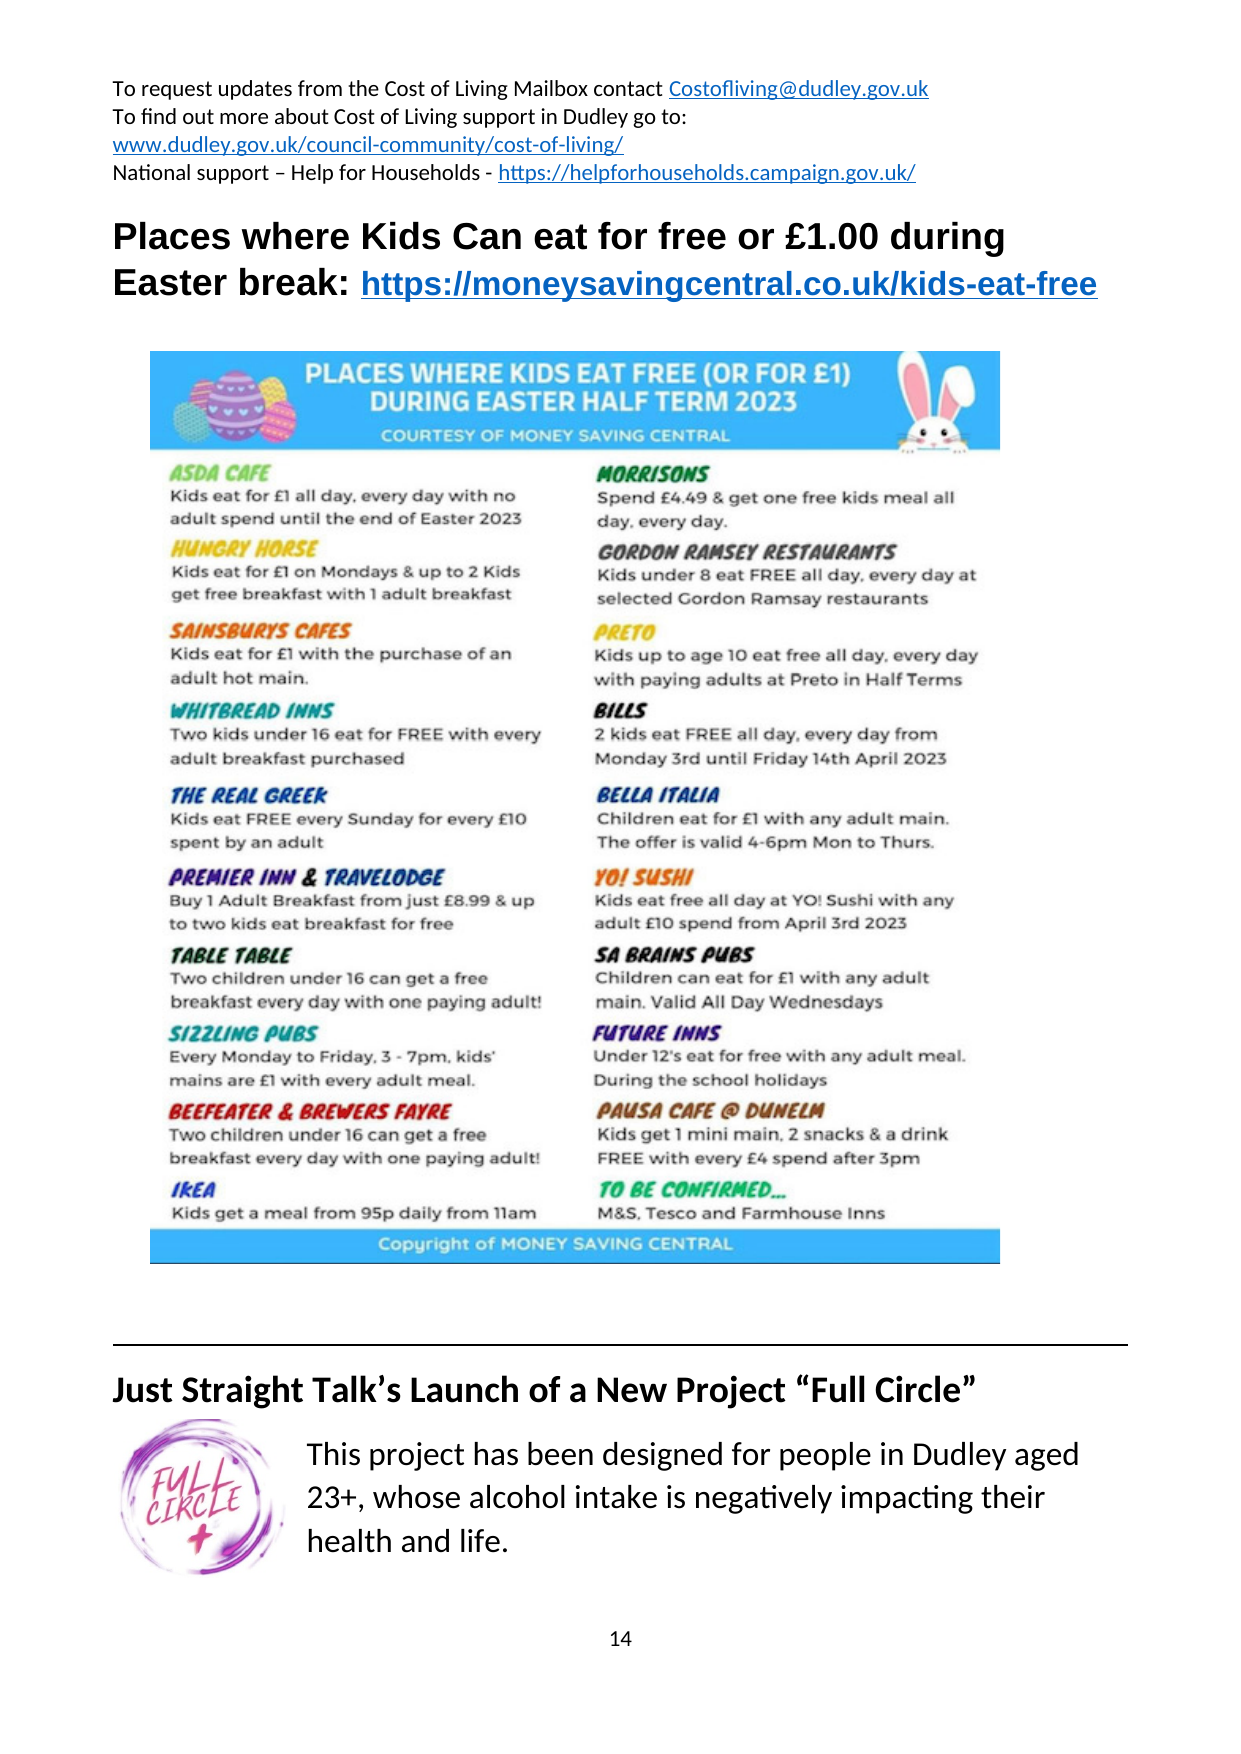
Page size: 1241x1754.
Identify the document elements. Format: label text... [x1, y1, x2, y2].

text This project has been designed for people in Dudley aged 23+, whose alcohol intake is negatively impacting their health and life. [288, 1432, 1128, 1561]
picture [112, 1419, 288, 1576]
picture [150, 351, 1001, 1264]
text Places where Kids Can eat for free or £1.00 during Easter break: https://moneysavingcentral.co.uk/kids-eat-free [112, 214, 1128, 303]
text Just Straight Talk’s Launch of a New Project “Full Circle” [112, 1366, 1128, 1412]
